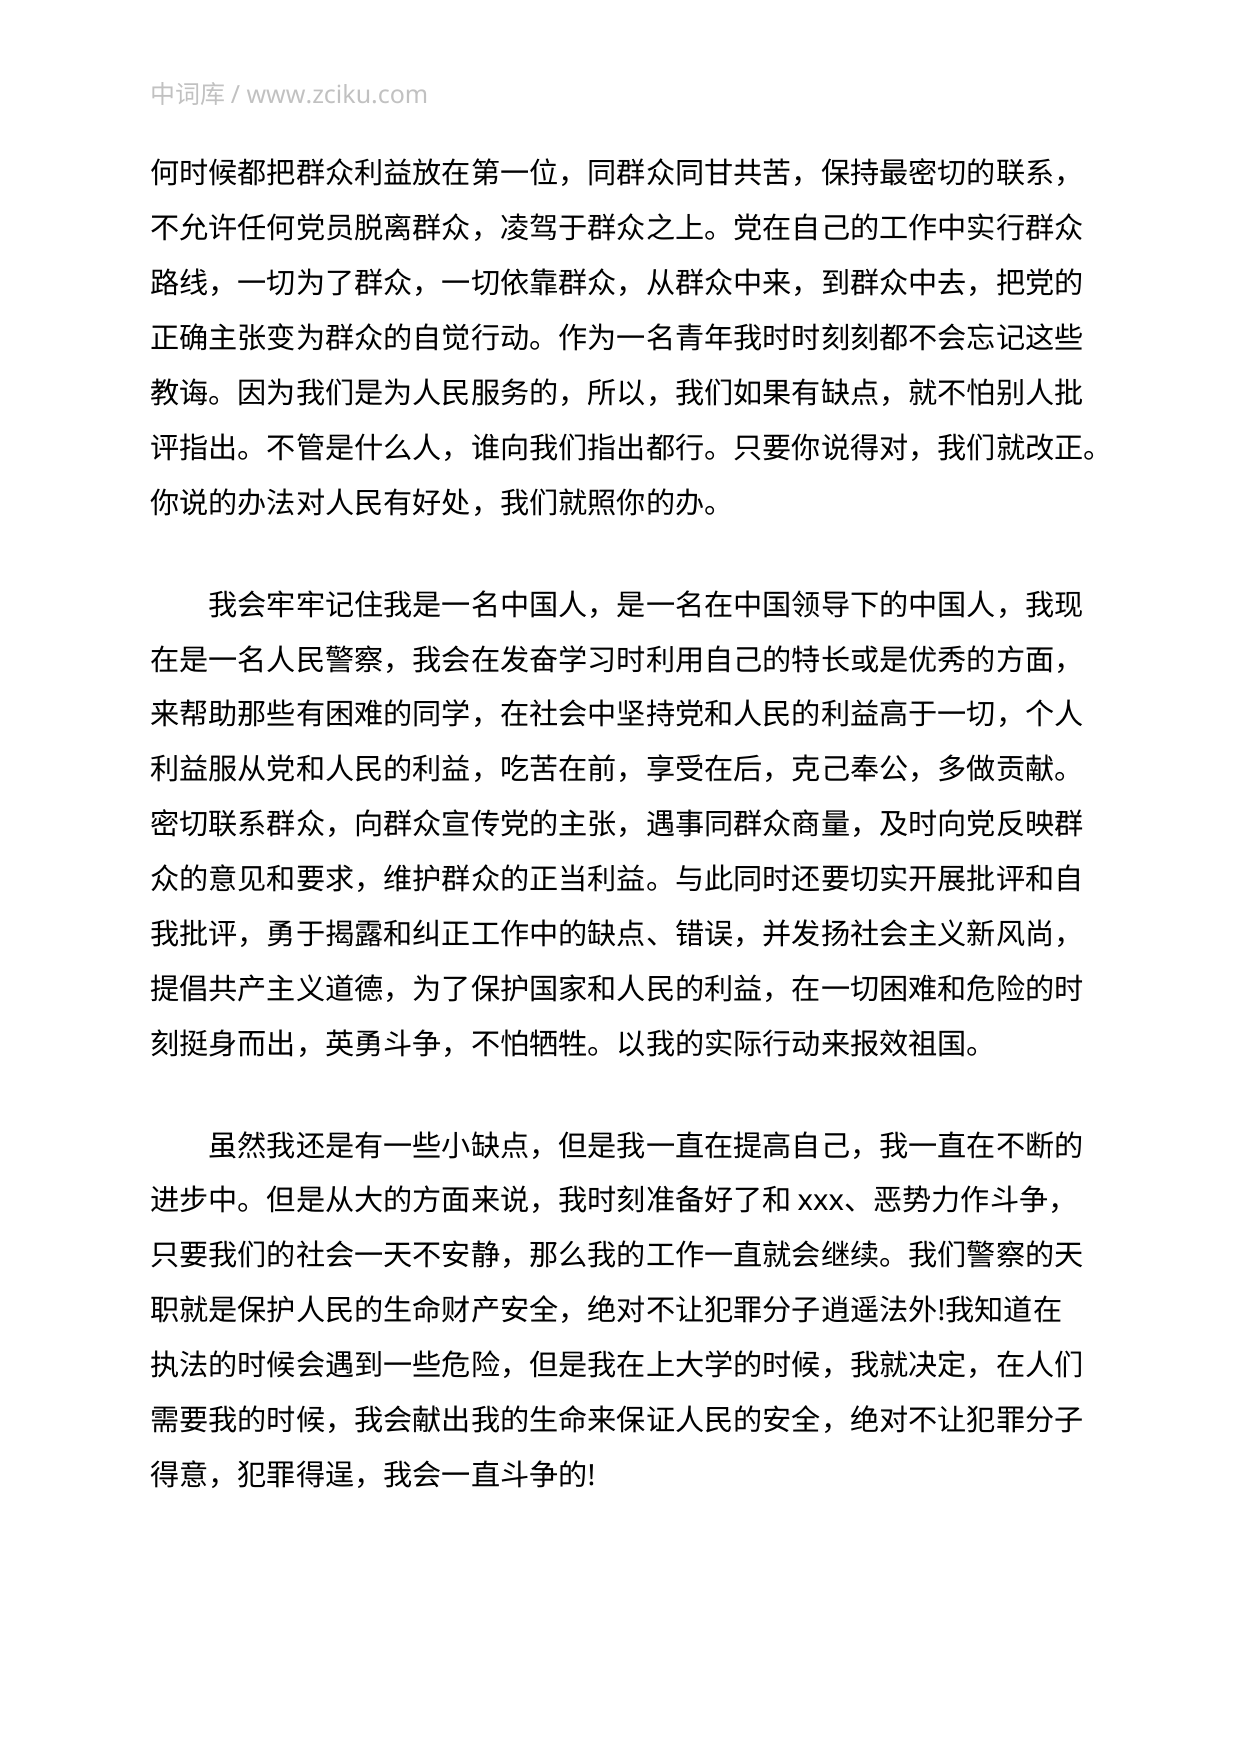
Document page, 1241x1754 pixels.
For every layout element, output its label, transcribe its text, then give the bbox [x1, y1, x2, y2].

text 我会牢牢记住我是一名中国人，是一名在中国领导下的中国人，我现在是一名人民警察，我会在发奋学习时利用自己的特长或是优秀的方面，来帮助那些有困难的同学，在社会中坚持党和人民的利益高于一切，个人利益服从党和人民的利益，吃苦在前，享受在后，克己奉公，多做贡献。密切联系群众，向群众宣传党的主张，遇事同群众商量，及时向党反映群众的意见和要求，维护群众的正当利益。与此同时还要切实开展批评和自我批评，勇于揭露和纠正工作中的缺点、错误，并发扬社会主义新风尚，提倡共产主义道德，为了保护国家和人民的利益，在一切困难和危险的时刻挺身而出，英勇斗争，不怕牺牲。以我的实际行动来报效祖国。 [150, 581, 1090, 1063]
text 虽然我还是有一些小缺点，但是我一直在提高自己，我一直在不断的进步中。但是从大的方面来说，我时刻准备好了和xxx、恶势力作斗争，只要我们的社会一天不安静，那么我的工作一直就会继续。我们警察的天职就是保护人民的生命财产安全，绝对不让犯罪分子逍遥法外!我知道在执法的时候会遇到一些危险，但是我在上大学的时候，我就决定，在人们需要我的时候，我会献出我的生命来保证人民的安全，绝对不让犯罪分子得意，犯罪得逞，我会一直斗争的! [150, 1122, 1090, 1494]
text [150, 150, 1090, 522]
